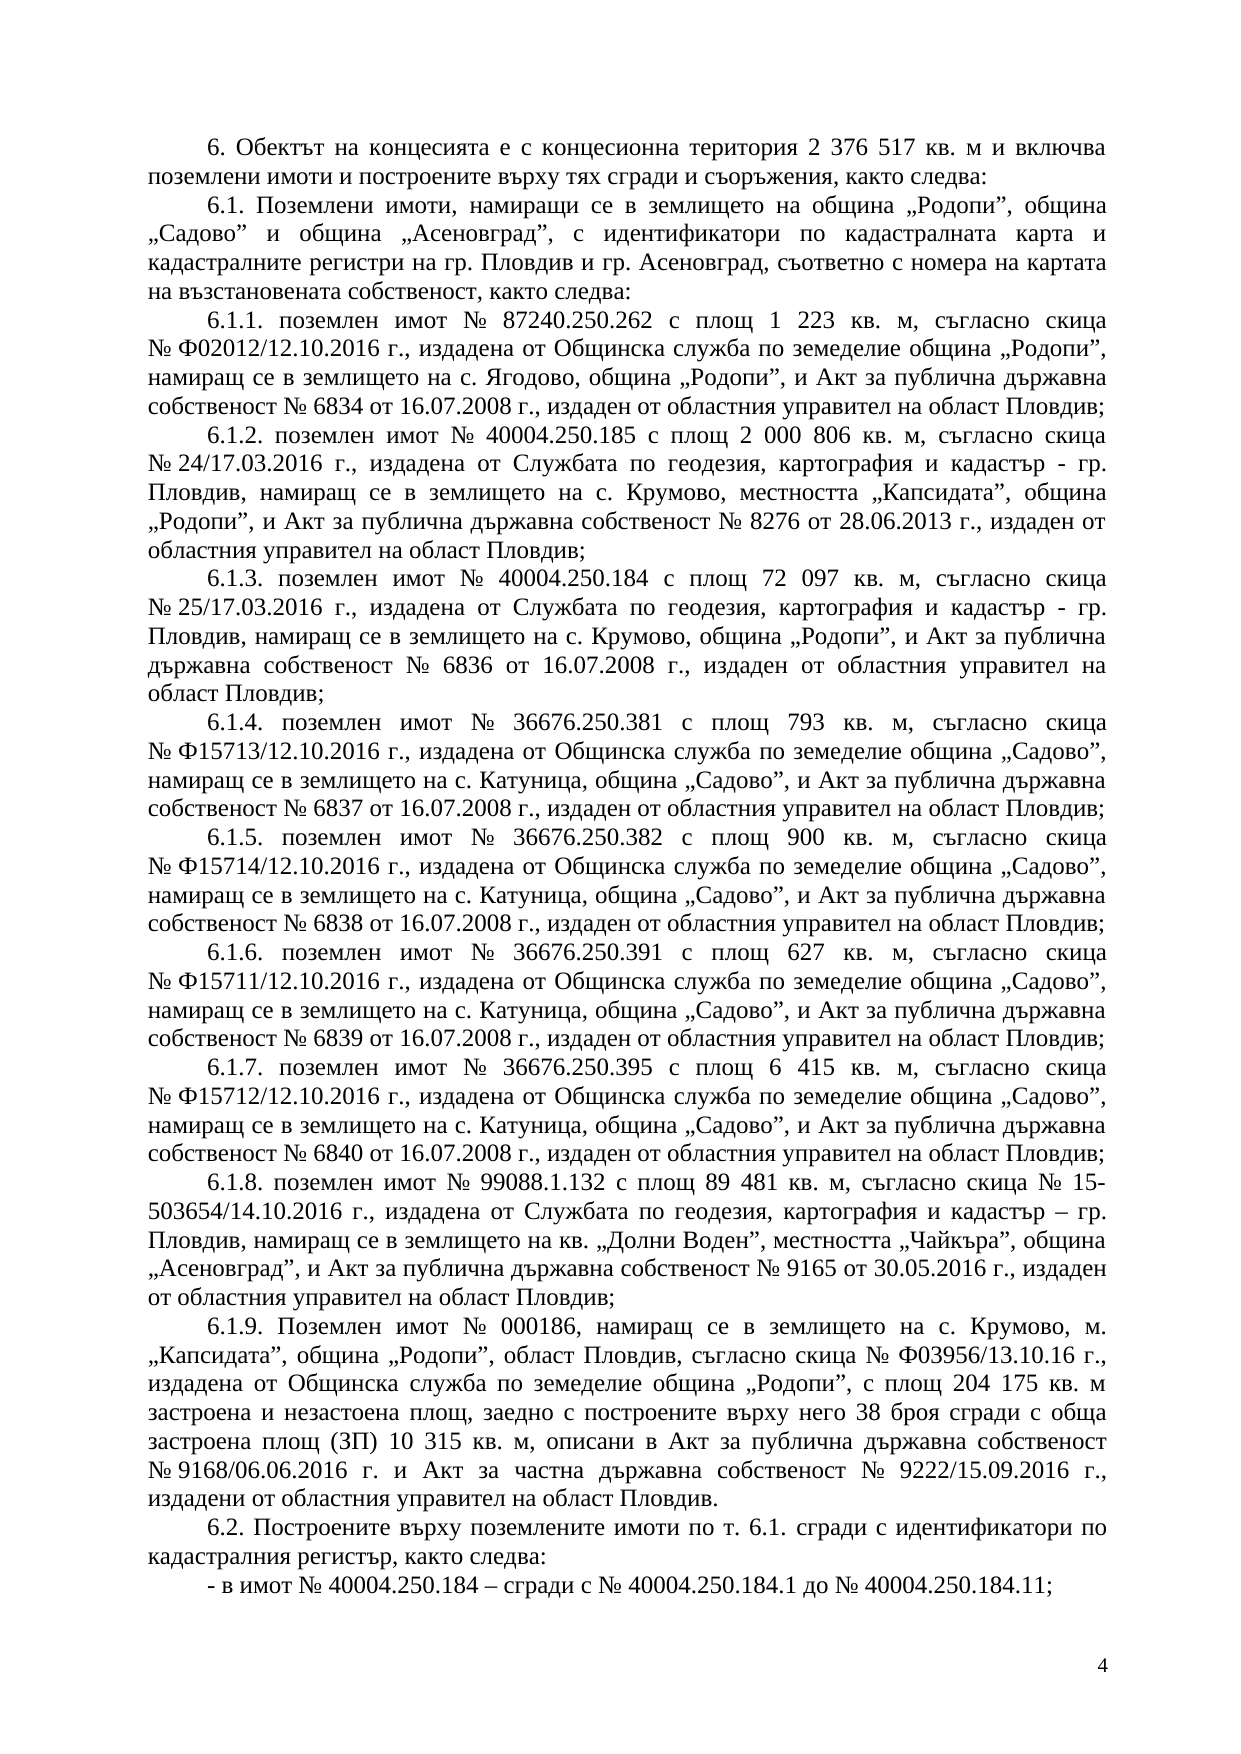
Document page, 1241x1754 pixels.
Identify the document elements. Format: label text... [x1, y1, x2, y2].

text 6.1.3. поземлен имот № 40004.250.184 с площ 72 097 кв. м, съгласно скица № 25/17.03.2016 г., издадена от Службата по геодезия, картография и кадастър - гр. Пловдив, намиращ се в землището на с. Крумово, община „Родопи”, и Акт за публична държавна собственост № 6836 от 16.07.2008 г., издаден от областния управител на област Пловдив; [148, 563, 1108, 707]
text 6.1.8. поземлен имот № 99088.1.132 с площ 89 481 кв. м, съгласно скица № 15-503654/14.10.2016 г., издадена от Службата по геодезия, картография и кадастър – гр. Пловдив, намиращ се в землището на кв. „Долни Воден”, местността „Чайкъра”, община „Асеновград”, и Акт за публична държавна собственост № 9165 от 30.05.2016 г., издаден от областния управител на област Пловдив; [148, 1167, 1108, 1311]
text - в имот № 40004.250.184 – сгради с № 40004.250.184.1 до № 40004.250.184.11; [148, 1570, 1108, 1598]
text 6. Обектът на концесията е с концесионна територия 2 376 517 кв. м и включва поземлени имоти и построените върху тях сгради и съоръжения, както следва: [148, 132, 1108, 190]
text 6.1.1. поземлен имот № 87240.250.262 с площ 1 223 кв. м, съгласно скица № Ф02012/12.10.2016 г., издадена от Общинска служба по земеделие община „Родопи”, намиращ се в землището на с. Ягодово, община „Родопи”, и Акт за публична държавна собственост № 6834 от 16.07.2008 г., издаден от областния управител на област Пловдив; [148, 305, 1108, 420]
text 6.1. Поземлени имоти, намиращи се в землището на община „Родопи”, община „Садово” и община „Асеновград”, с идентификатори по кадастралната карта и кадастралните регистри на гр. Пловдив и гр. Асеновград, съответно с номера на картата на възстановената собственост, както следва: [148, 190, 1108, 305]
text 6.1.4. поземлен имот № 36676.250.381 с площ 793 кв. м, съгласно скица № Ф15713/12.10.2016 г., издадена от Общинска служба по земеделие община „Садово”, намиращ се в землището на с. Катуница, община „Садово”, и Акт за публична държавна собственост № 6837 от 16.07.2008 г., издаден от областния управител на област Пловдив; [148, 707, 1108, 822]
text 6.1.2. поземлен имот № 40004.250.185 с площ 2 000 806 кв. м, съгласно скица № 24/17.03.2016 г., издадена от Службата по геодезия, картография и кадастър - гр. Пловдив, намиращ се в землището на с. Крумово, местността „Капсидата”, община „Родопи”, и Акт за публична държавна собственост № 8276 от 28.06.2013 г., издаден от областния управител на област Пловдив; [148, 420, 1108, 563]
text 6.1.5. поземлен имот № 36676.250.382 с площ 900 кв. м, съгласно скица № Ф15714/12.10.2016 г., издадена от Общинска служба по земеделие община „Садово”, намиращ се в землището на с. Катуница, община „Садово”, и Акт за публична държавна собственост № 6838 от 16.07.2008 г., издаден от областния управител на област Пловдив; [148, 822, 1108, 937]
text 6.1.6. поземлен имот № 36676.250.391 с площ 627 кв. м, съгласно скица № Ф15711/12.10.2016 г., издадена от Общинска служба по земеделие община „Садово”, намиращ се в землището на с. Катуница, община „Садово”, и Акт за публична държавна собственост № 6839 от 16.07.2008 г., издаден от областния управител на област Пловдив; [148, 937, 1108, 1052]
text 6.1.7. поземлен имот № 36676.250.395 с площ 6 415 кв. м, съгласно скица № Ф15712/12.10.2016 г., издадена от Общинска служба по земеделие община „Садово”, намиращ се в землището на с. Катуница, община „Садово”, и Акт за публична държавна собственост № 6840 от 16.07.2008 г., издаден от областния управител на област Пловдив; [148, 1052, 1108, 1167]
text 6.1.9. Поземлен имот № 000186, намиращ се в землището на с. Крумово, м. „Капсидата”, община „Родопи”, област Пловдив, съгласно скица № Ф03956/13.10.16 г., издадена от Общинска служба по земеделие община „Родопи”, с площ 204 175 кв. м застроена и незастоена площ, заедно с построените върху него 38 броя сгради с обща застроена площ (ЗП) 10 315 кв. м, описани в Акт за публична държавна собственост № 9168/06.06.2016 г. и Акт за частна държавна собственост № 9222/15.09.2016 г., издадени от областния управител на област Пловдив. [148, 1311, 1108, 1512]
text 6.2. Построените върху поземлените имоти по т. 6.1. сгради с идентификатори по кадастралния регистър, както следва: [148, 1512, 1108, 1570]
